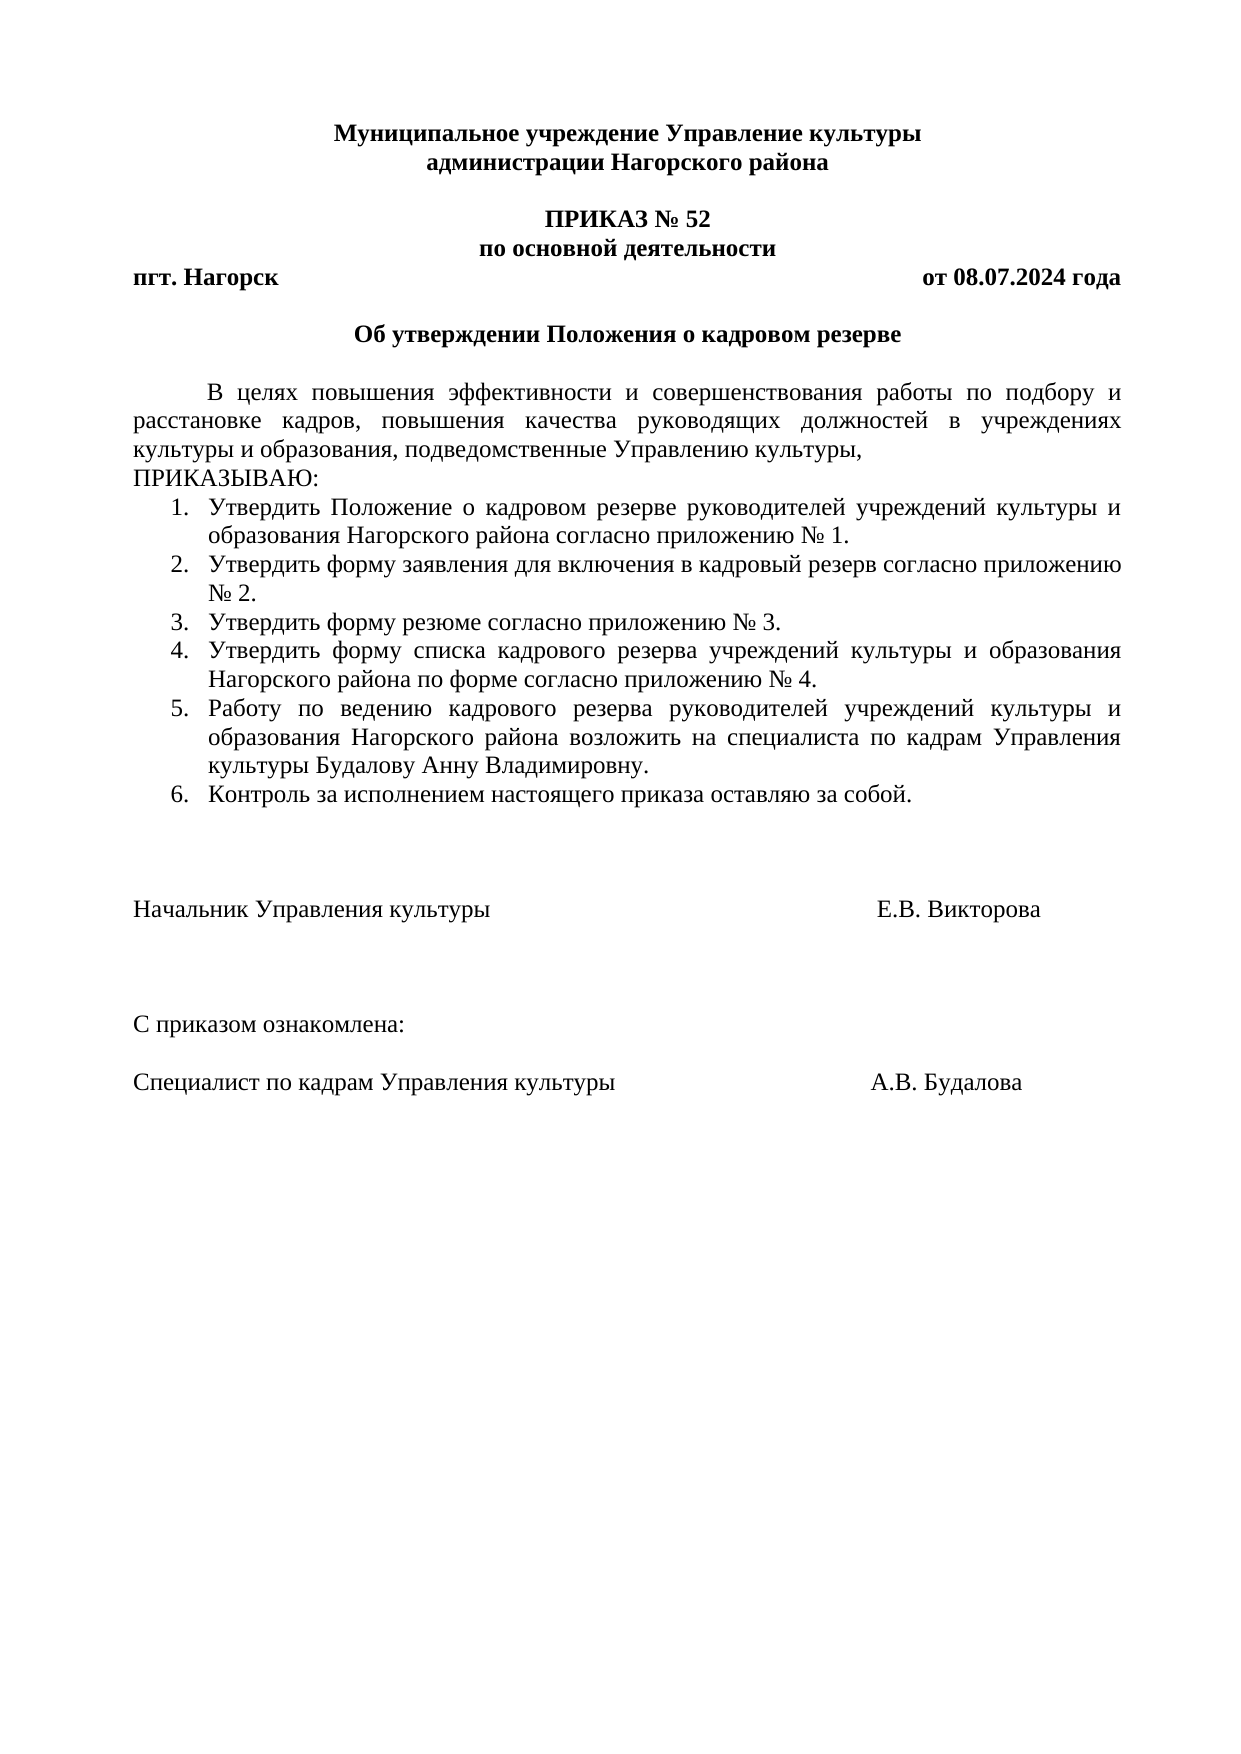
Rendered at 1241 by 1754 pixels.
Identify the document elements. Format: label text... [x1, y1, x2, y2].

text Начальник Управления культуры Е.В. Викторова [133, 894, 1122, 923]
list Утвердить форму заявления для включения в кадровый резерв согласно приложению № 2. [170, 549, 1122, 607]
list Утвердить форму резюме согласно приложению № 3. [170, 607, 1122, 636]
text пгт. Нагорск от 08.07.2024 года [133, 262, 1122, 291]
list Утвердить Положение о кадровом резерве руководителей учреждений культуры и образования Нагорского района согласно приложению № 1. [170, 492, 1122, 549]
text С приказом ознакомлена: [133, 1009, 1122, 1038]
list Работу по ведению кадрового резерва руководителей учреждений культуры и образования Нагорского района возложить на специалиста по кадрам Управления культуры Будалову Анну Владимировну. [170, 693, 1122, 779]
text ПРИКАЗЫВАЮ: [133, 463, 1122, 492]
text Муниципальное учреждение Управление культуры [133, 118, 1122, 147]
text ПРИКАЗ № 52 [133, 204, 1122, 233]
list Утвердить форму списка кадрового резерва учреждений культуры и образования Нагорского района по форме согласно приложению № 4. [170, 636, 1122, 693]
text администрации Нагорского района [133, 147, 1122, 176]
list Контроль за исполнением настоящего приказа оставляю за собой. [170, 779, 1122, 808]
text по основной деятельности [133, 233, 1122, 262]
text Об утверждении Положения о кадровом резерве [133, 319, 1122, 348]
text Специалист по кадрам Управления культуры А.В. Будалова [133, 1067, 1122, 1096]
text В целях повышения эффективности и совершенствования работы по подбору и расстановке кадров, повышения качества руководящих должностей в учреждениях культуры и образования, подведомственные Управлению культуры, [133, 377, 1122, 463]
